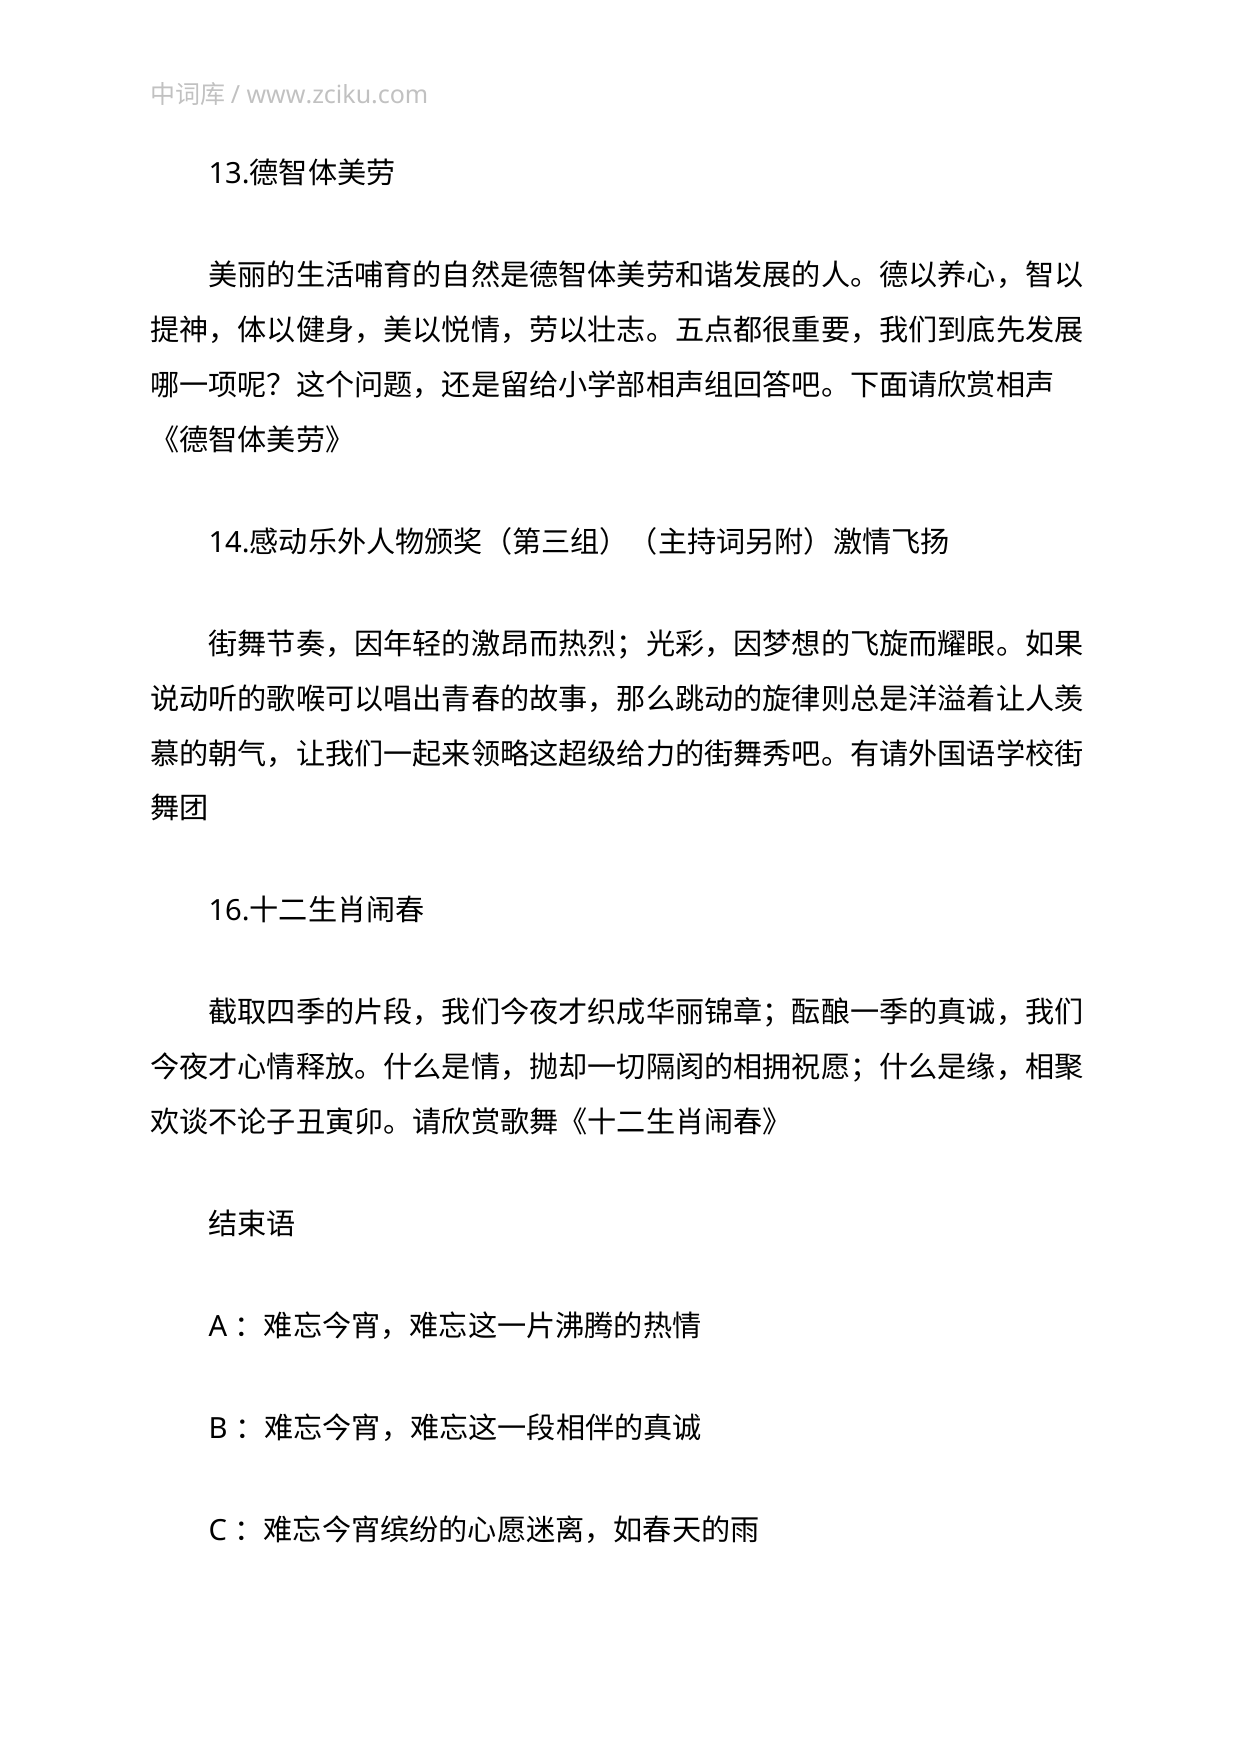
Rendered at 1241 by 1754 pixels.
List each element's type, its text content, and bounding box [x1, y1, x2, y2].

text 16.十二生肖闹春 [150, 887, 1090, 929]
text 结束语 [150, 1200, 1090, 1243]
text A ：难忘今宵，难忘这一片沸腾的热情 [150, 1302, 1090, 1344]
text B ：难忘今宵，难忘这一段相伴的真诚 [150, 1404, 1090, 1447]
text 14.感动乐外人物颁奖（第三组）（主持词另附）激情飞扬 [150, 518, 1090, 561]
text 13.德智体美劳 [150, 150, 1090, 192]
text 美丽的生活哺育的自然是德智体美劳和谐发展的人。德以养心，智以提神，体以健身，美以悦情，劳以壮志。五点都很重要，我们到底先发展哪一项呢？这个问题，还是留给小学部相声组回答吧。下面请欣赏相声《德智体美劳》 [150, 252, 1090, 459]
text 街舞节奏，因年轻的激昂而热烈；光彩，因梦想的飞旋而耀眼。如果说动听的歌喉可以唱出青春的故事，那么跳动的旋律则总是洋溢着让人羡慕的朝气，让我们一起来领略这超级给力的街舞秀吧。有请外国语学校街舞团 [150, 620, 1090, 827]
text C ：难忘今宵缤纷的心愿迷离，如春天的雨 [150, 1506, 1090, 1548]
text 截取四季的片段，我们今夜才织成华丽锦章；酝酿一季的真诚，我们今夜才心情释放。什么是情，抛却一切隔阂的相拥祝愿；什么是缘，相聚欢谈不论子丑寅卯。请欣赏歌舞《十二生肖闹春》 [150, 989, 1090, 1141]
